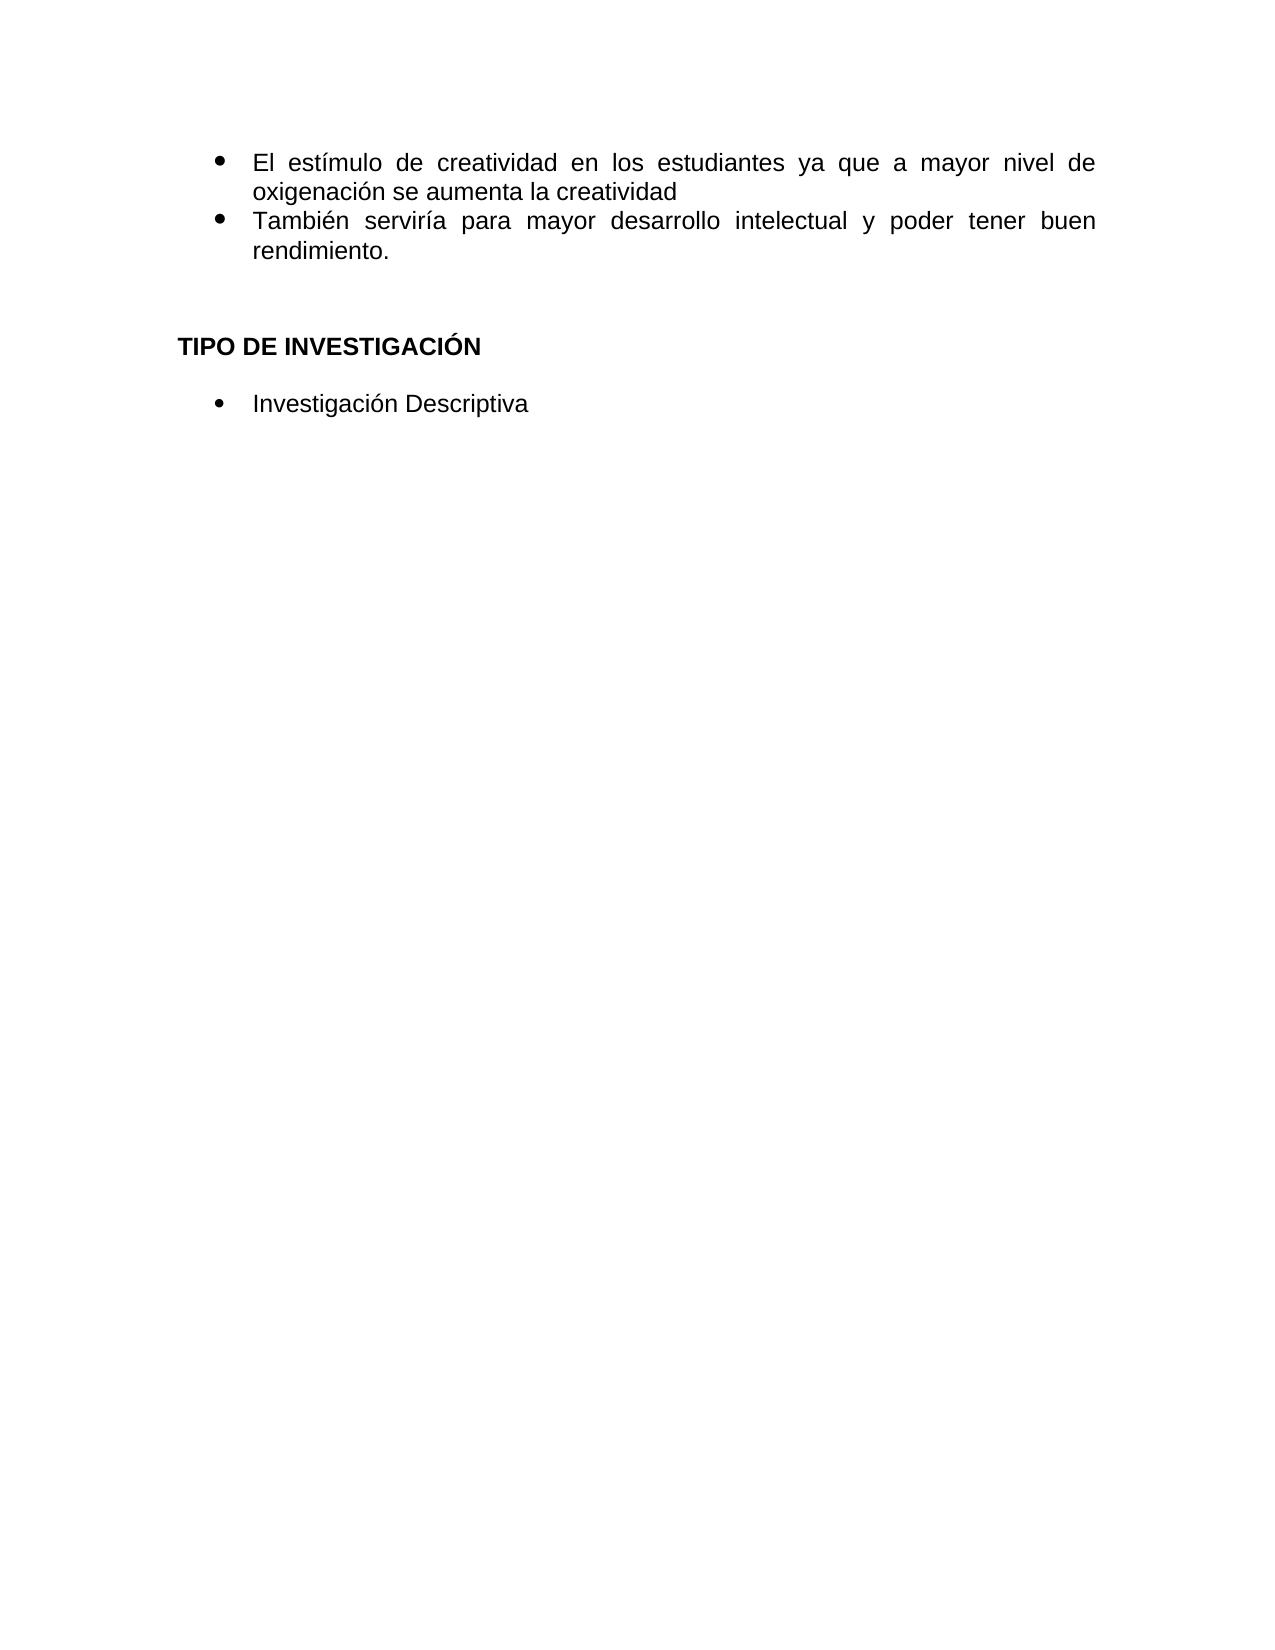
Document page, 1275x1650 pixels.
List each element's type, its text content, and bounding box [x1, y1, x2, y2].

list El estímulo de creatividad en los estudiantes ya que a mayor nivel de oxigenación se aumenta la creatividad [215, 148, 1098, 206]
list Investigación Descriptiva [215, 389, 1098, 418]
text TIPO DE INVESTIGACIÓN [177, 332, 1098, 361]
list También serviría para mayor desarrollo intelectual y poder tener buen rendimiento. [215, 206, 1098, 265]
